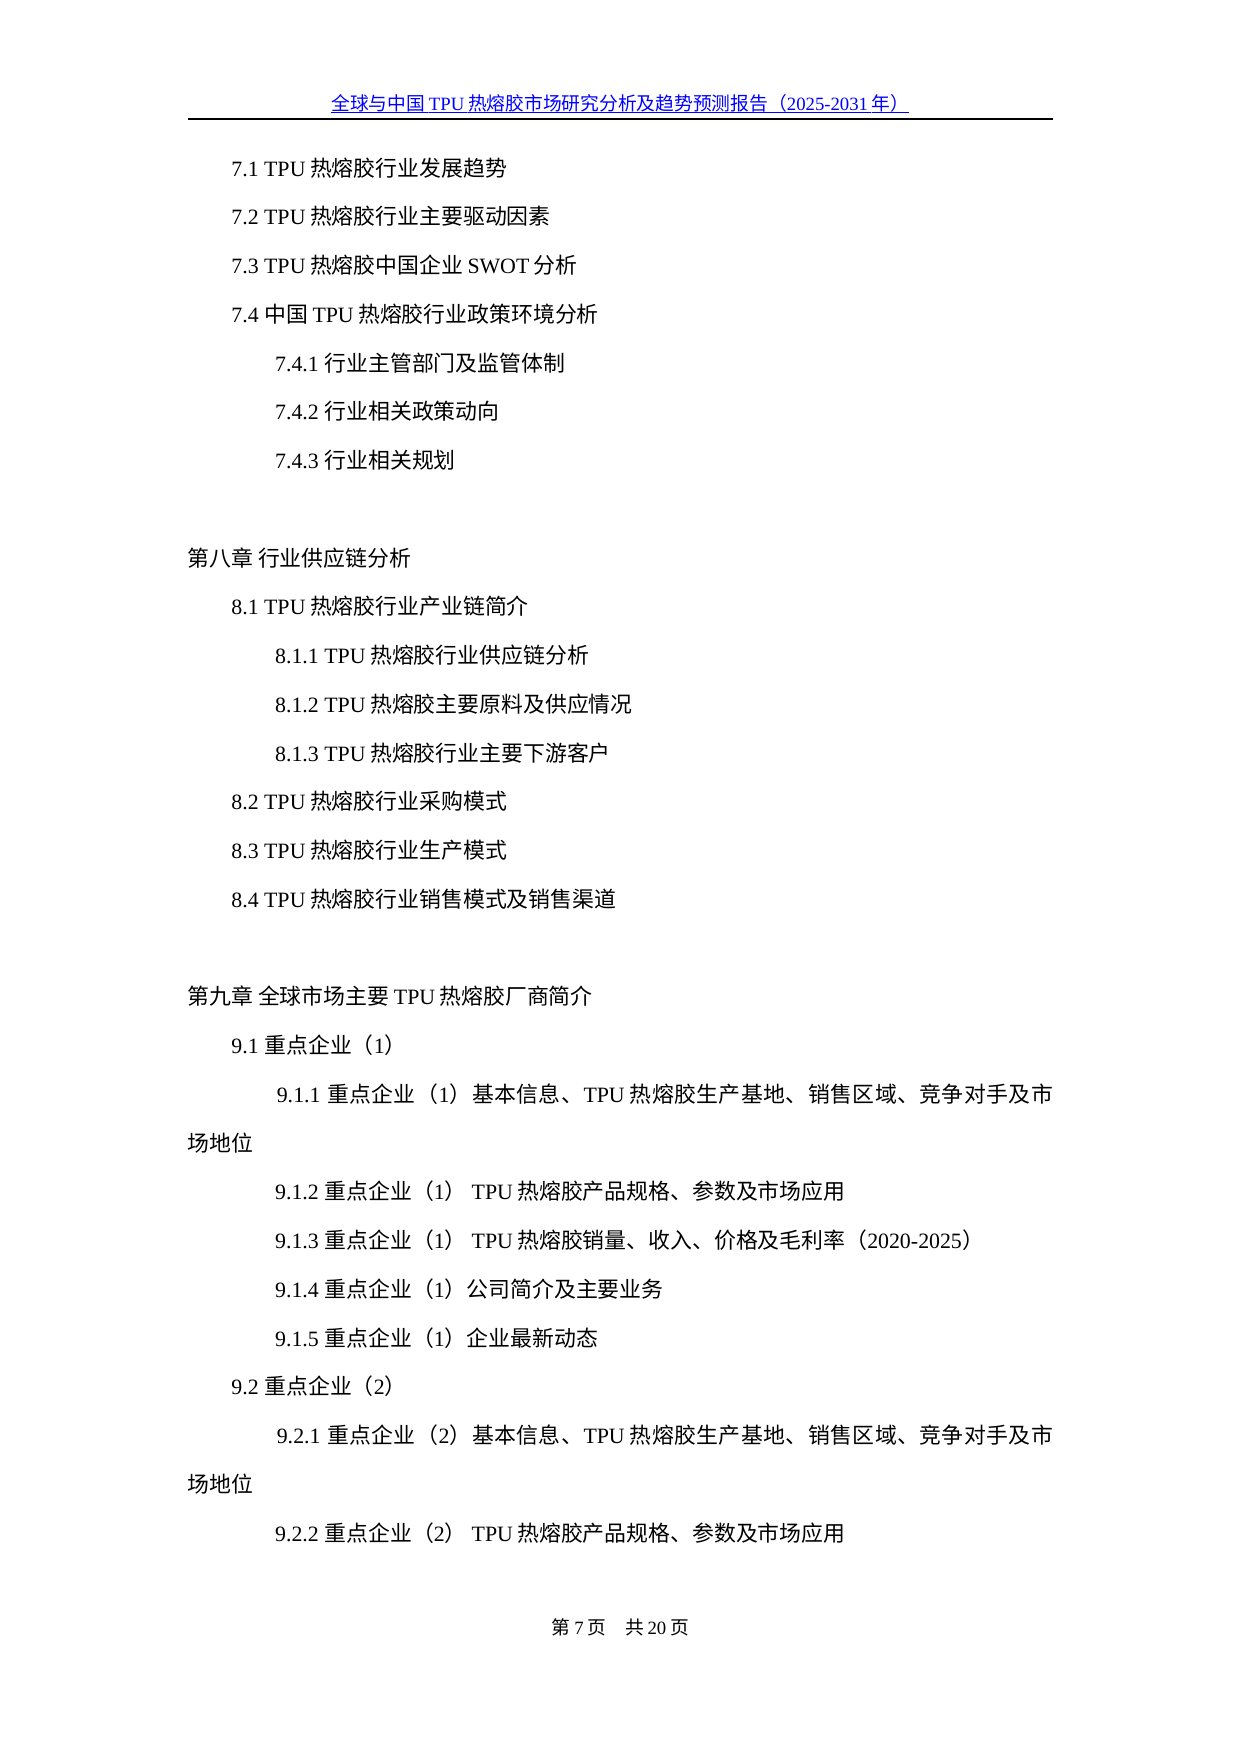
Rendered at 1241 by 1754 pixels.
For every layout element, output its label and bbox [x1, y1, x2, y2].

text [187, 150, 1053, 1548]
